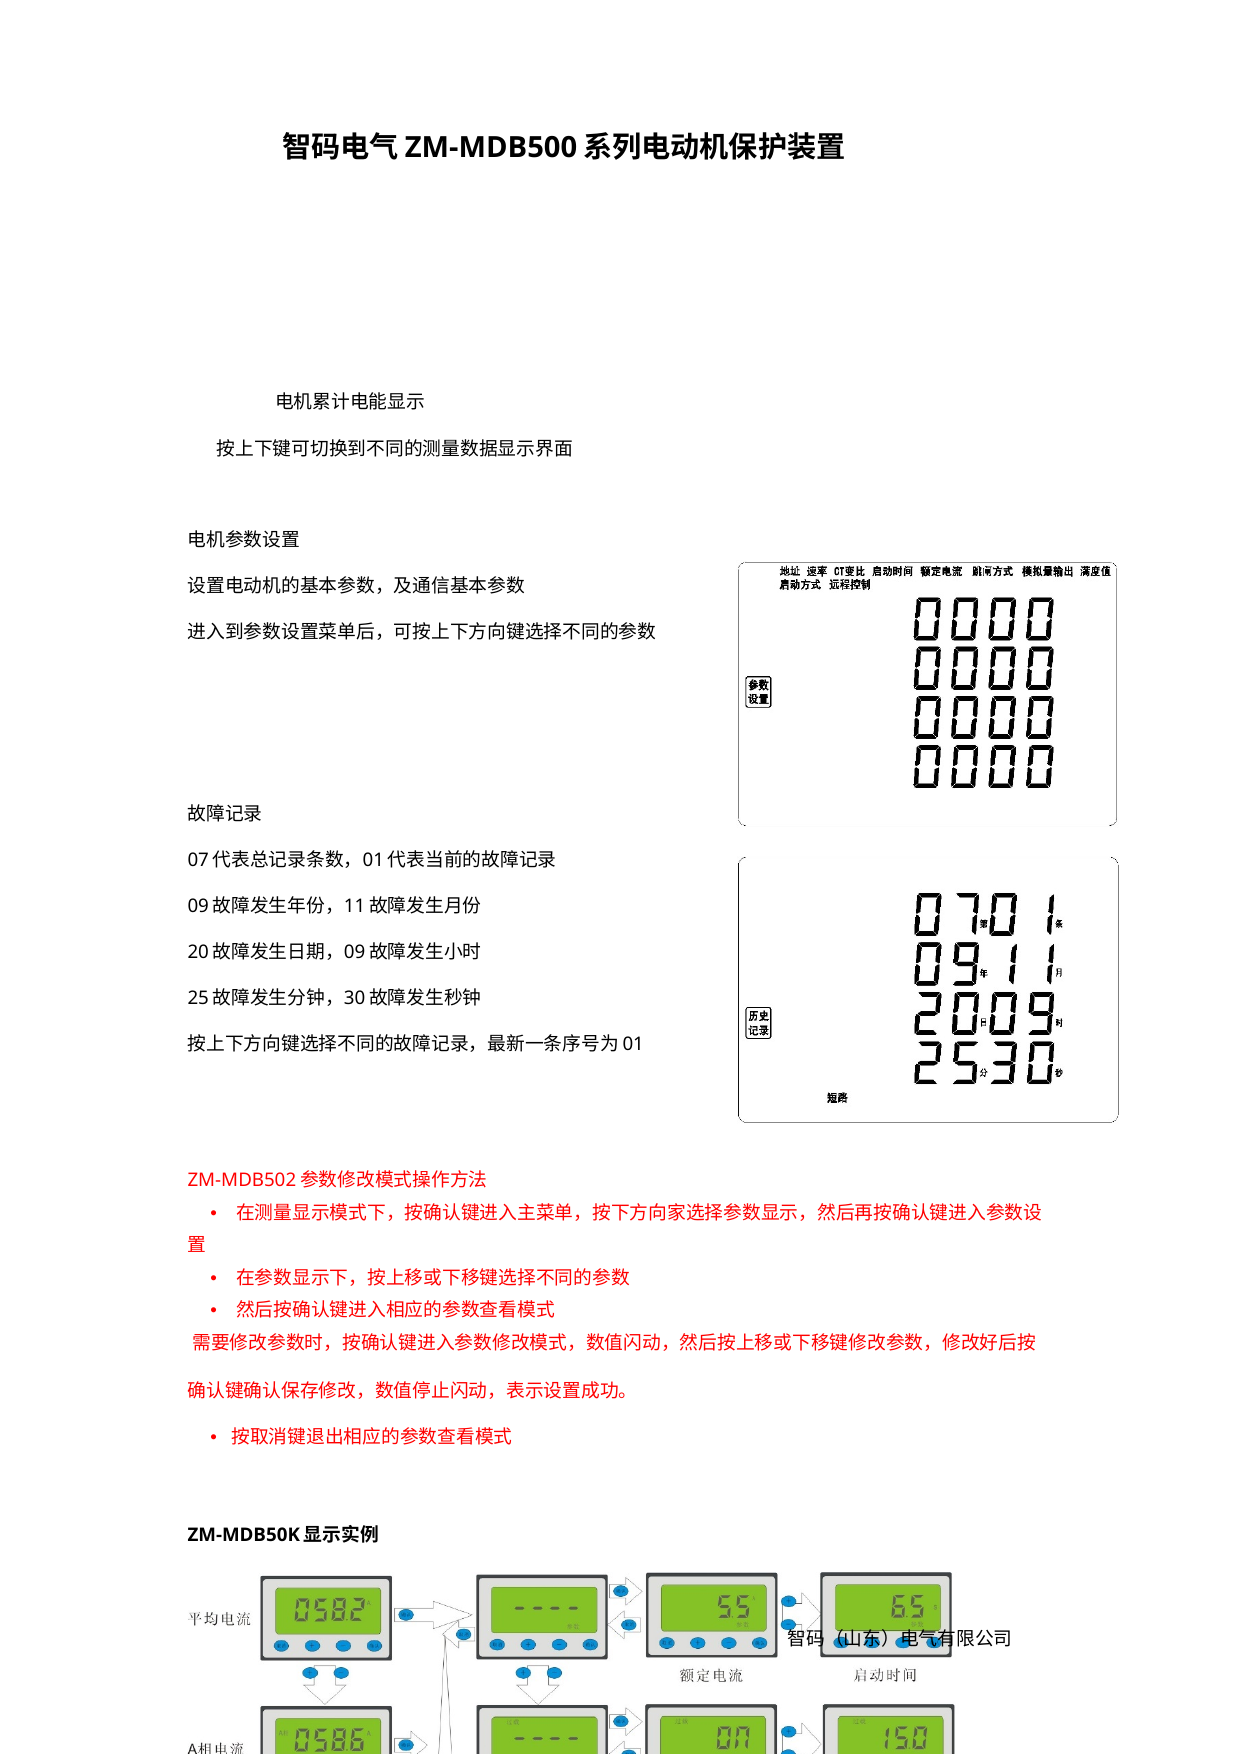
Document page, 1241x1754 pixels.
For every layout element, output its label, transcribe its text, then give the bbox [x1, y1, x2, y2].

list 按取消键退出相应的参数查看模式 [187, 1419, 1053, 1452]
text 进入到参数设置菜单后，可按上下方向键选择不同的参数 [187, 614, 1053, 646]
text 需要修改参数时，按确认键进入参数修改模式，数值闪动，然后按上移或下移键修改参数，修改好后按确认键确认保存修改，数值停止闪动，表示设置成功。 [187, 1325, 1053, 1406]
text 09故障发生年份，11故障发生月份 [187, 888, 1053, 920]
list 然后按确认键进入相应的参数查看模式 [187, 1292, 1053, 1325]
text ZM-MDB502参数修改模式操作方法 [187, 1162, 1053, 1195]
picture [731, 851, 1125, 1129]
list 在参数显示下，按上移或下移键选择不同的参数 [187, 1260, 1053, 1292]
text 按上下方向键选择不同的故障记录，最新一条序号为01 [187, 1026, 1053, 1058]
text 电机参数设置 [187, 522, 1053, 554]
text 故障记录 [187, 796, 1053, 828]
picture [731, 554, 1125, 833]
text 按上下键可切换到不同的测量数据显示界面 [187, 431, 1053, 463]
list 在测量显示模式下，按确认键进入主菜单，按下方向家选择参数显示，然后再按确认键进入参数设置 [187, 1195, 1053, 1260]
text ZM-MDB50K显示实例 [187, 1517, 1053, 1549]
text 25故障发生分钟，30故障发生秒钟 [187, 980, 1053, 1012]
text 20故障发生日期，09故障发生小时 [187, 934, 1053, 966]
picture [187, 1572, 1132, 1754]
text 电机累计电能显示 [187, 384, 1053, 417]
text 07代表总记录条数，01代表当前的故障记录 [187, 842, 1053, 874]
text 设置电动机的基本参数，及通信基本参数 [187, 568, 1053, 600]
